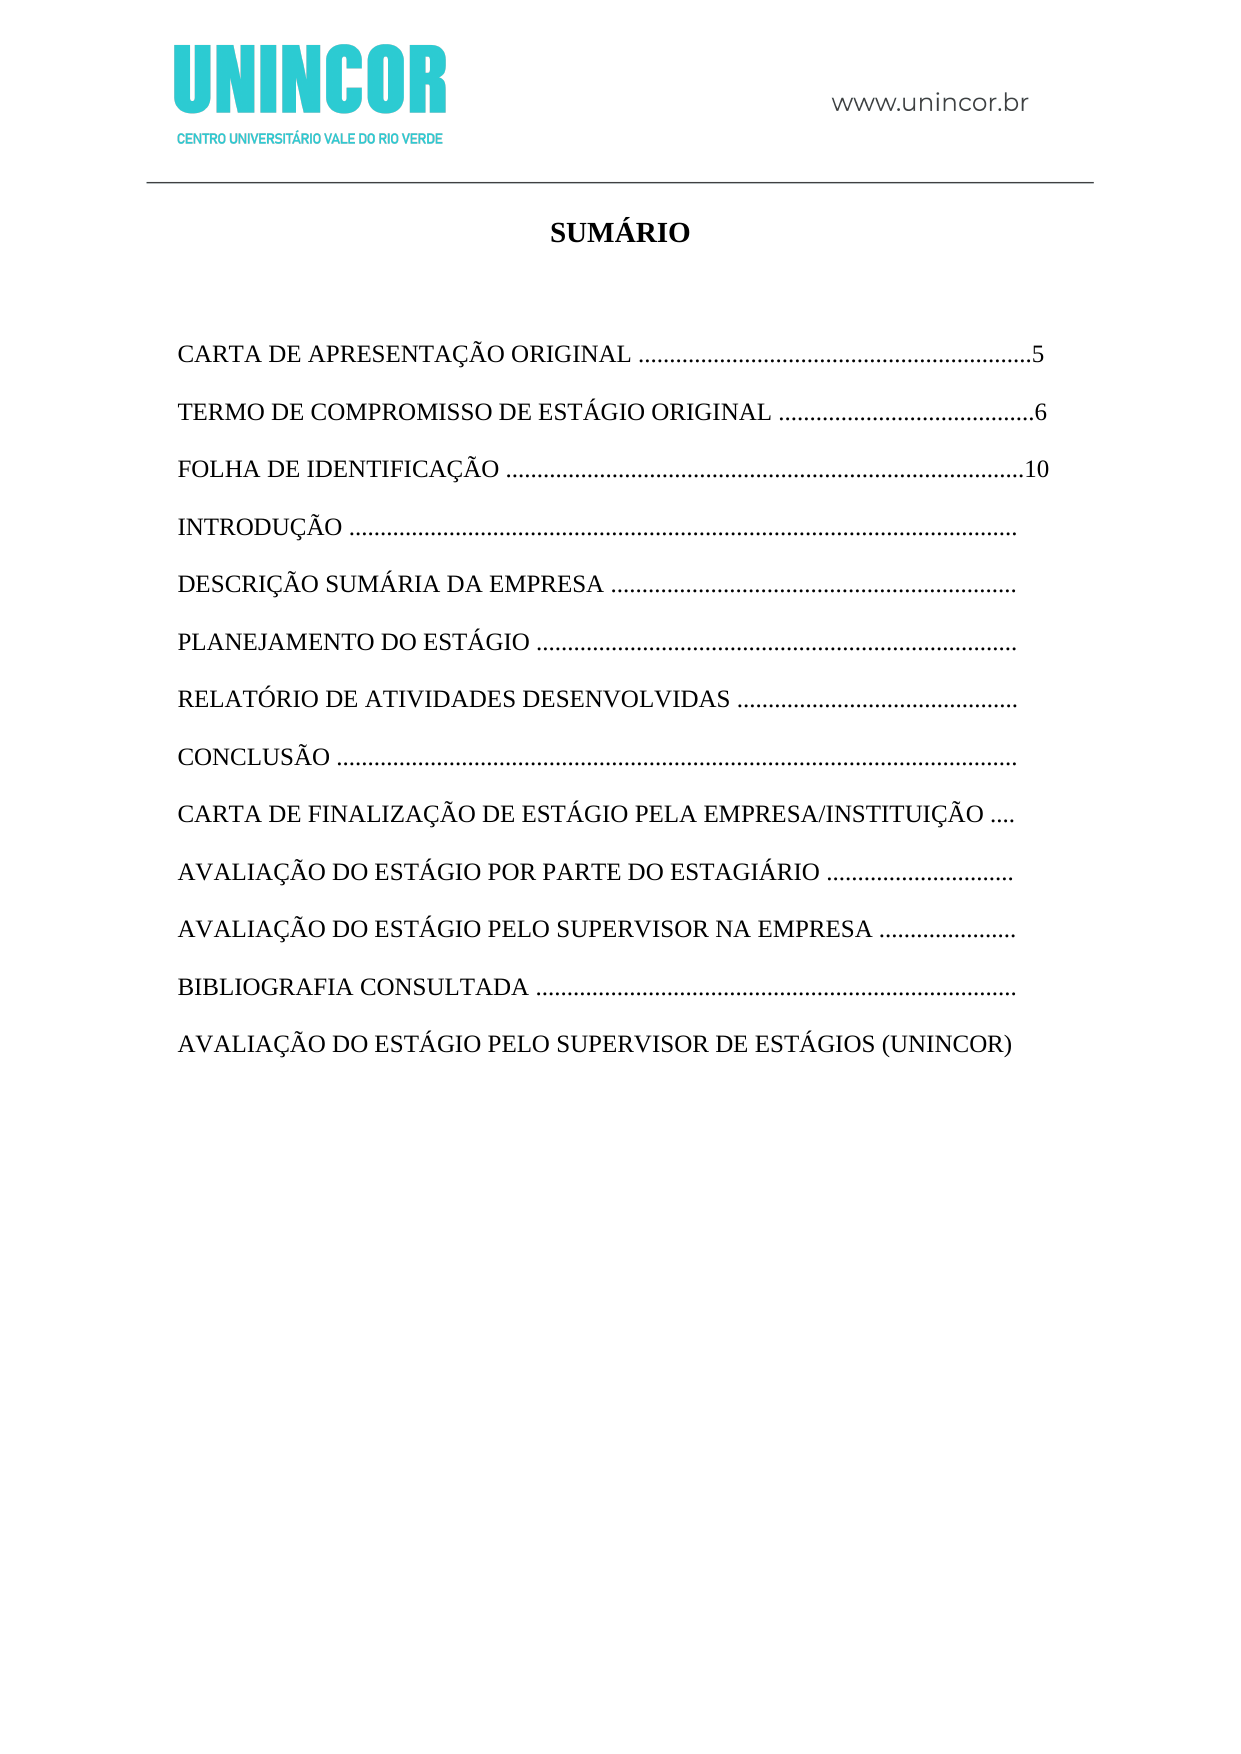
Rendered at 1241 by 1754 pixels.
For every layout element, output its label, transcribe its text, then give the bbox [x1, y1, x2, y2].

text BIBLIOGRAFIA CONSULTADA ............................................................................. [177, 972, 1063, 1001]
text AVALIAÇÃO DO ESTÁGIO PELO SUPERVISOR NA EMPRESA ...................... [177, 914, 1063, 943]
text AVALIAÇÃO DO ESTÁGIO PELO SUPERVISOR DE ESTÁGIOS (UNINCOR) [177, 1029, 1063, 1058]
text CARTA DE APRESENTAÇÃO ORIGINAL ...............................................................5 [177, 339, 1063, 368]
text RELATÓRIO DE ATIVIDADES DESENVOLVIDAS ............................................. [177, 684, 1063, 713]
text CARTA DE FINALIZAÇÃO DE ESTÁGIO PELA EMPRESA/INSTITUIÇÃO .... [177, 799, 1063, 828]
text INTRODUÇÃO ........................................................................................................... [177, 512, 1063, 541]
text AVALIAÇÃO DO ESTÁGIO POR PARTE DO ESTAGIÁRIO .............................. [177, 857, 1063, 886]
text TERMO DE COMPROMISSO DE ESTÁGIO ORIGINAL .........................................6 [177, 397, 1063, 426]
text FOLHA DE IDENTIFICAÇÃO ...................................................................................10 [177, 454, 1063, 483]
text DESCRIÇÃO SUMÁRIA DA EMPRESA ................................................................. [177, 569, 1063, 598]
text SUMÁRIO [177, 215, 1063, 248]
text CONCLUSÃO ............................................................................................................. [177, 742, 1063, 771]
picture [0, 0, 1240, 262]
text PLANEJAMENTO DO ESTÁGIO ............................................................................. [177, 627, 1063, 656]
